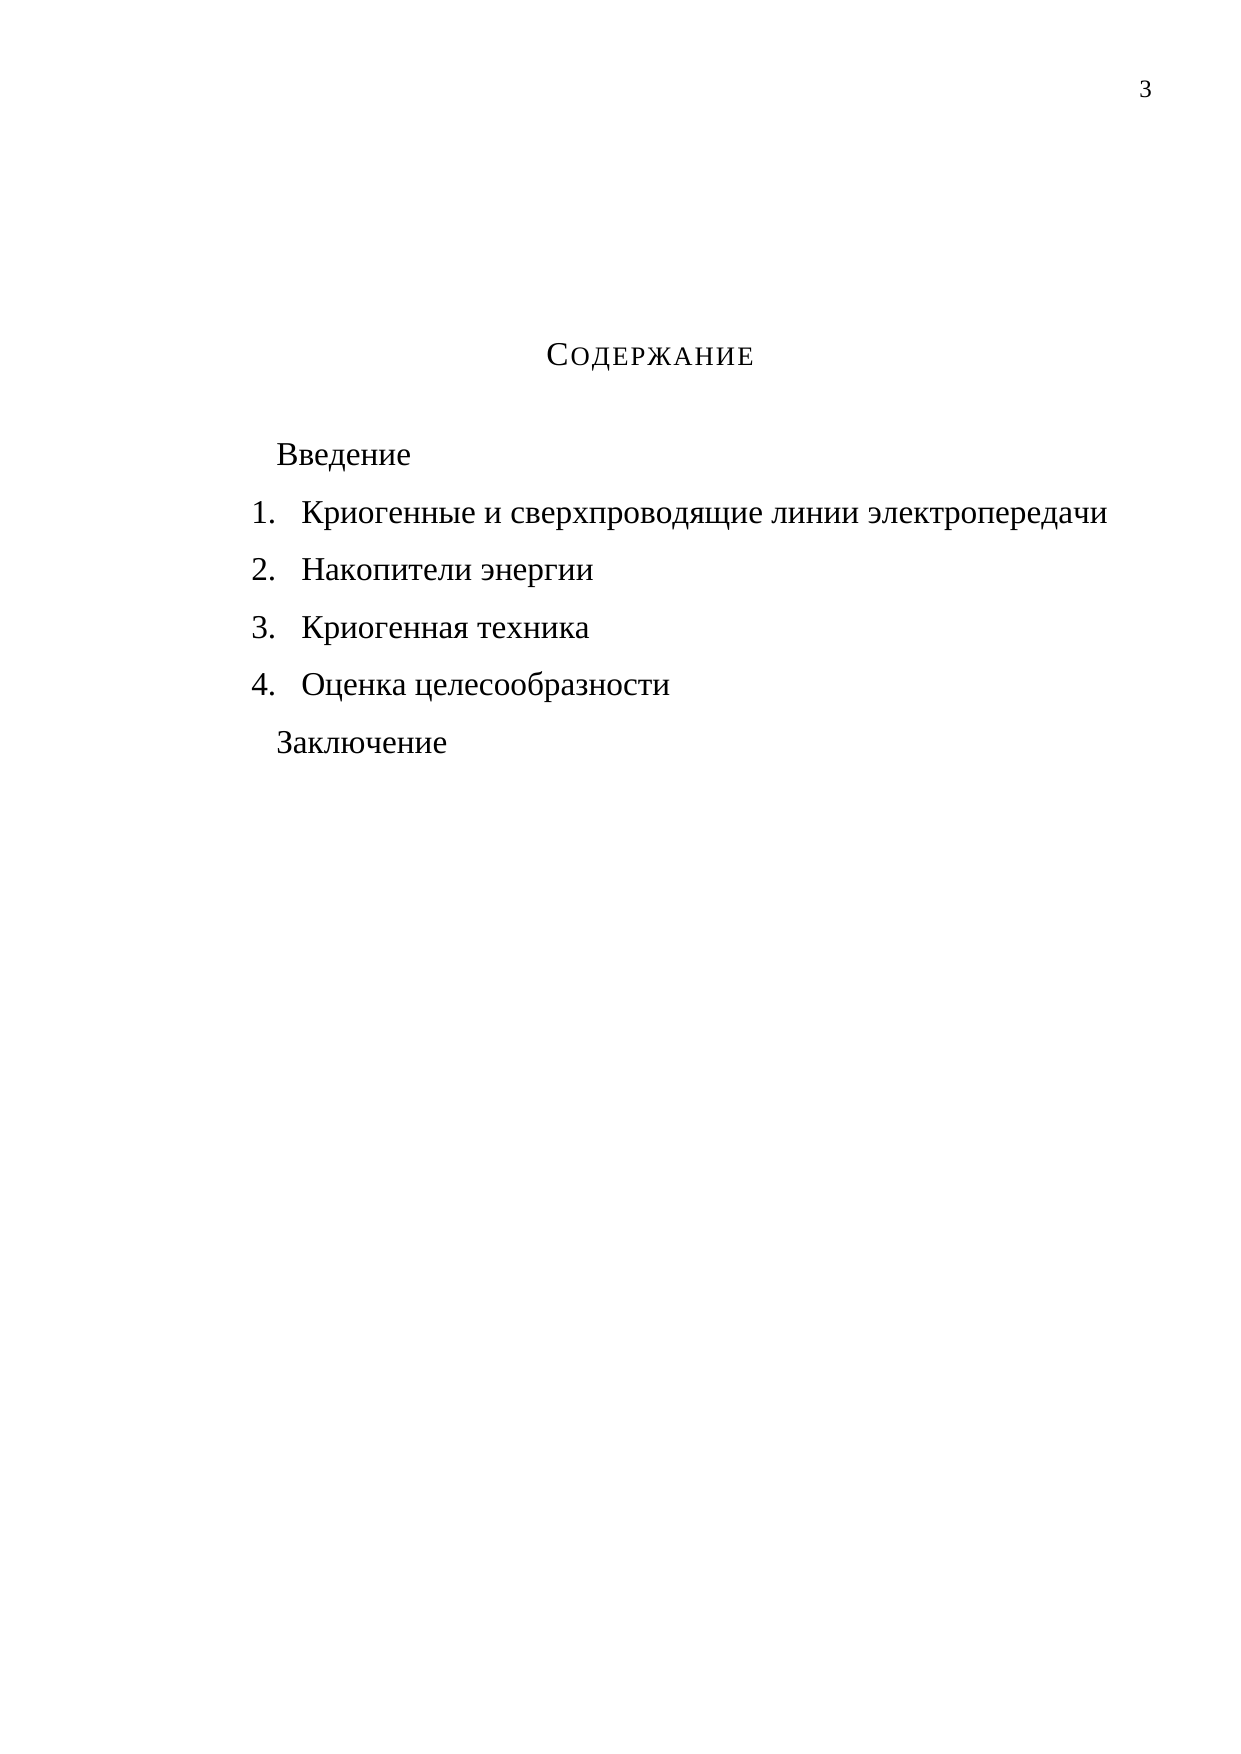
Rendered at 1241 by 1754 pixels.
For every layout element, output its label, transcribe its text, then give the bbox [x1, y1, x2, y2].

subtitle 1. Криогенные и сверхпроводящие линии электропередачи [251, 492, 1152, 530]
subtitle Содержание [546, 334, 1152, 372]
subtitle 4. Оценка целесообразности [251, 664, 1152, 703]
text Заключение [251, 722, 1152, 760]
subtitle 2. Накопители энергии [251, 549, 1152, 588]
subtitle Введение [251, 434, 1152, 473]
subtitle 3. Криогенная техника [251, 607, 1152, 645]
